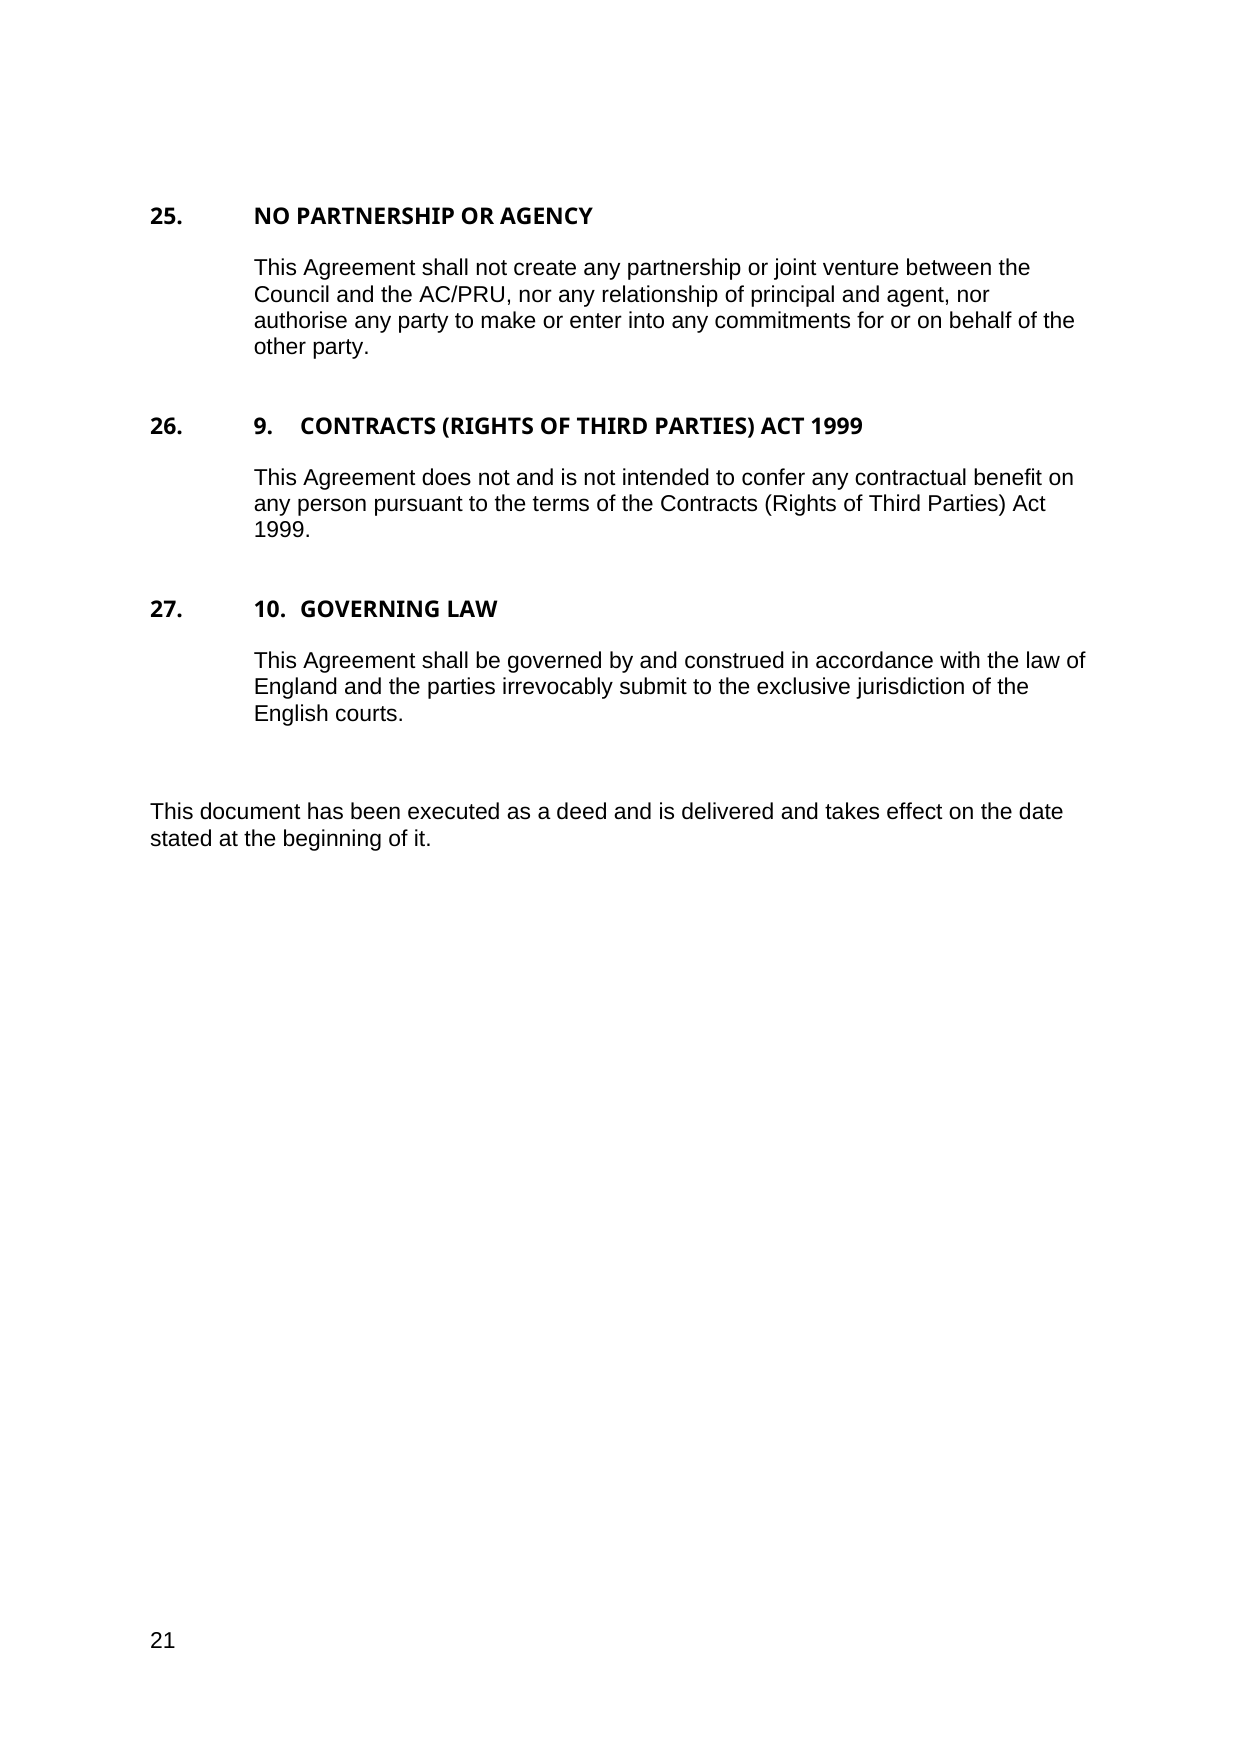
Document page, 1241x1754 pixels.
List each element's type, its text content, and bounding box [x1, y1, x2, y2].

text This Agreement shall not create any partnership or joint venture between the Council and the AC/PRU, nor any relationship of principal and agent, nor authorise any party to make or enter into any commitments for or on behalf of the other party. [253, 254, 1090, 359]
text 9. CONTRACTS (RIGHTS OF THIRD PARTIES) ACT 1999 [150, 409, 1090, 441]
text This document has been executed as a deed and is delivered and takes effect on the date stated at the beginning of it. [150, 798, 1090, 851]
text NO PARTNERSHIP OR AGENCY [150, 200, 1090, 231]
text This Agreement shall be governed by and construed in accordance with the law of England and the parties irrevocably submit to the exclusive jurisdiction of the English courts. [253, 647, 1090, 726]
text 10. GOVERNING LAW [150, 593, 1090, 624]
text This Agreement does not and is not intended to confer any contractual benefit on any person pursuant to the terms of the Contracts (Rights of Third Parties) Act 1999. [253, 464, 1090, 543]
